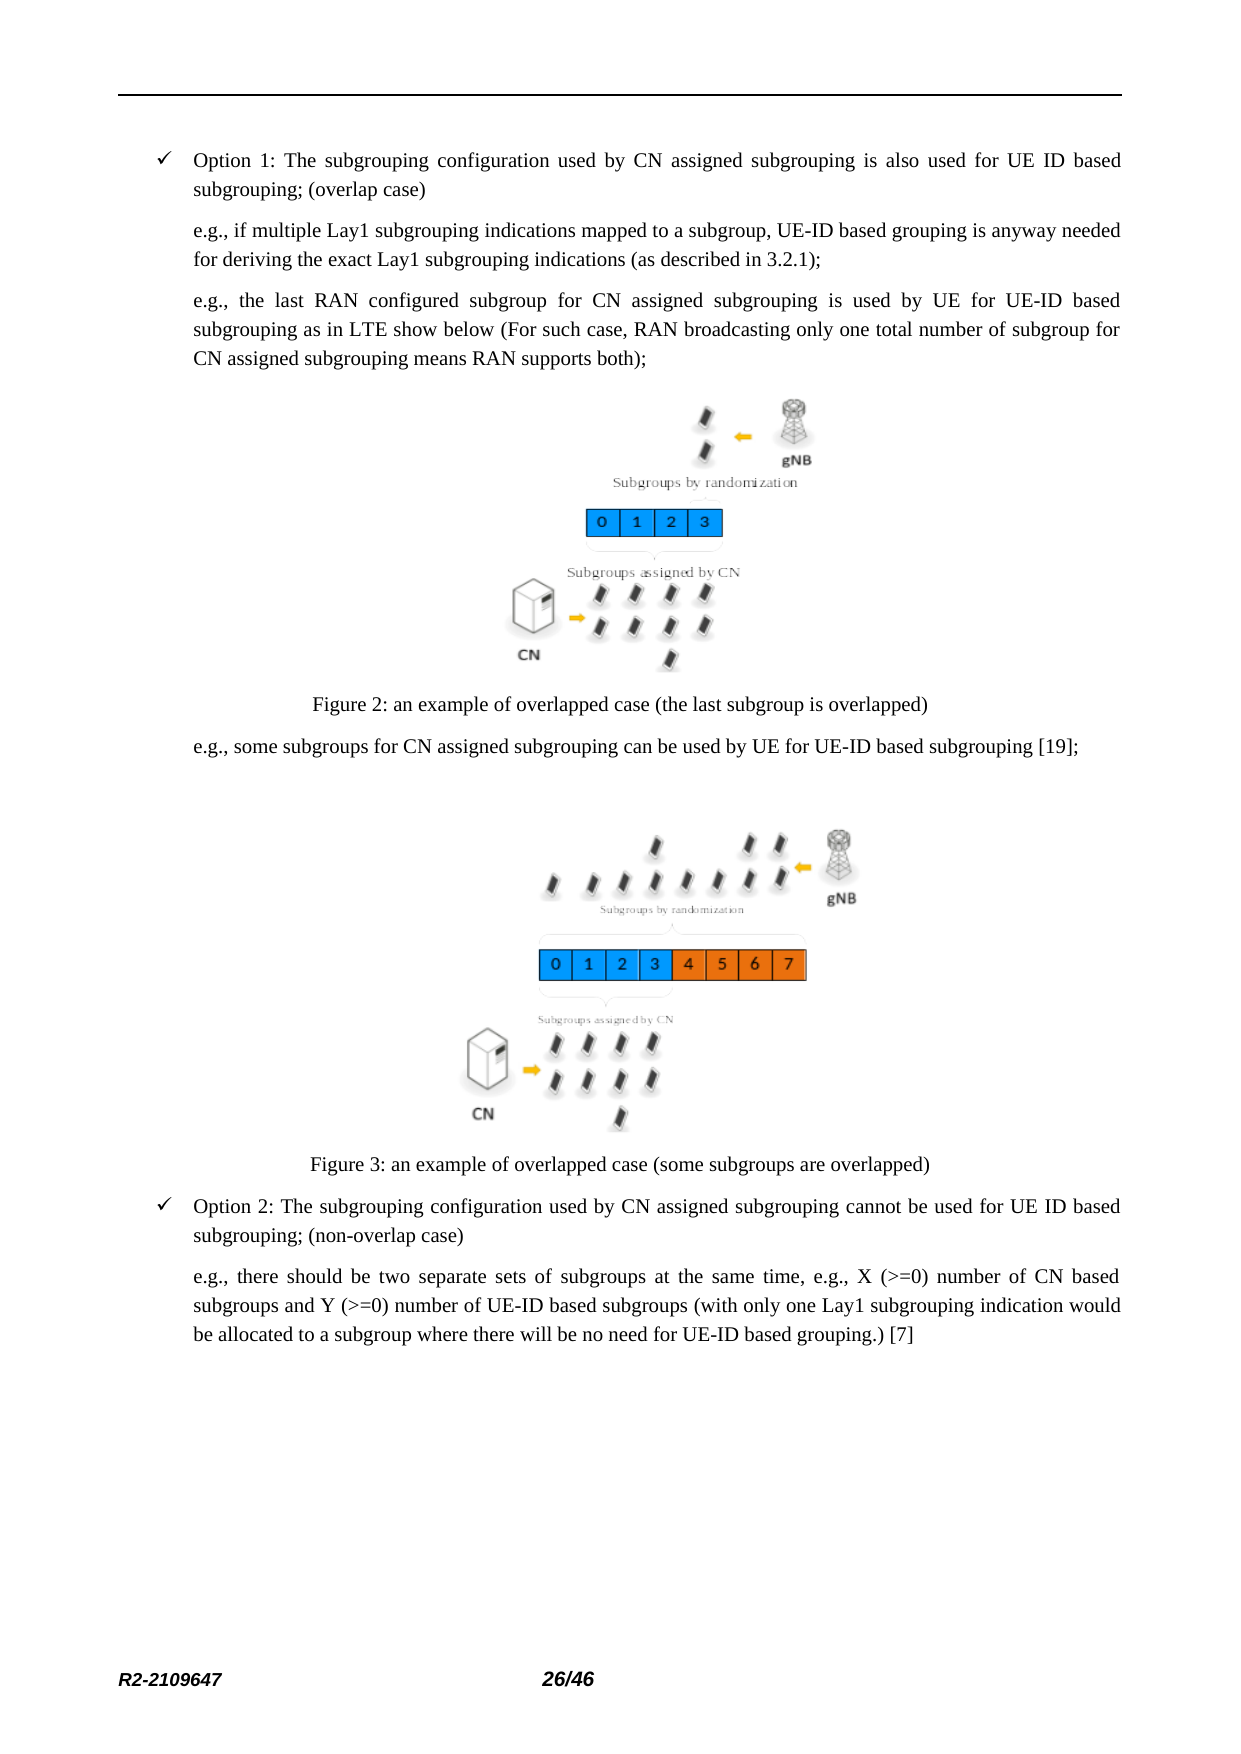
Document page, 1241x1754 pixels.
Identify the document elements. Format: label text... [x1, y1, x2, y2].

text Figure 3: an example of overlapped case (some subgroups are overlapped) [118, 1152, 1122, 1176]
text e.g., there should be two separate sets of subgroups at the same time, e.g., X (>=0) number of CN based subgroups and Y (>=0) number of UE-ID based subgroups (with only one Lay1 subgrouping indication would be allocated to a subgroup where there will be no need for UE-ID based grouping.) [7] [193, 1264, 1122, 1346]
text e.g., if multiple Lay1 subgrouping indications mapped to a subgroup, UE-ID based grouping is anyway needed for deriving the exact Lay1 subgrouping indications (as described in 3.2.1); [193, 218, 1122, 271]
list Option 2: The subgrouping configuration used by CN assigned subgrouping cannot be used for UE ID based subgrouping; (non-overlap case) [156, 1194, 1122, 1247]
text e.g., the last RAN configured subgroup for CN assigned subgrouping is used by UE for UE-ID based subgrouping as in LTE show below (For such case, RAN broadcasting only one total number of subgroup for CN assigned subgrouping means RAN supports both); [193, 288, 1122, 370]
list Option 1: The subgrouping configuration used by CN assigned subgrouping is also used for UE ID based subgrouping; (overlap case) [156, 148, 1122, 201]
text Figure 2: an example of overlapped case (the last subgroup is overlapped) [118, 692, 1122, 716]
text e.g., some subgroups for CN assigned subgrouping can be used by UE for UE-ID based subgrouping [19]; [193, 733, 1122, 758]
